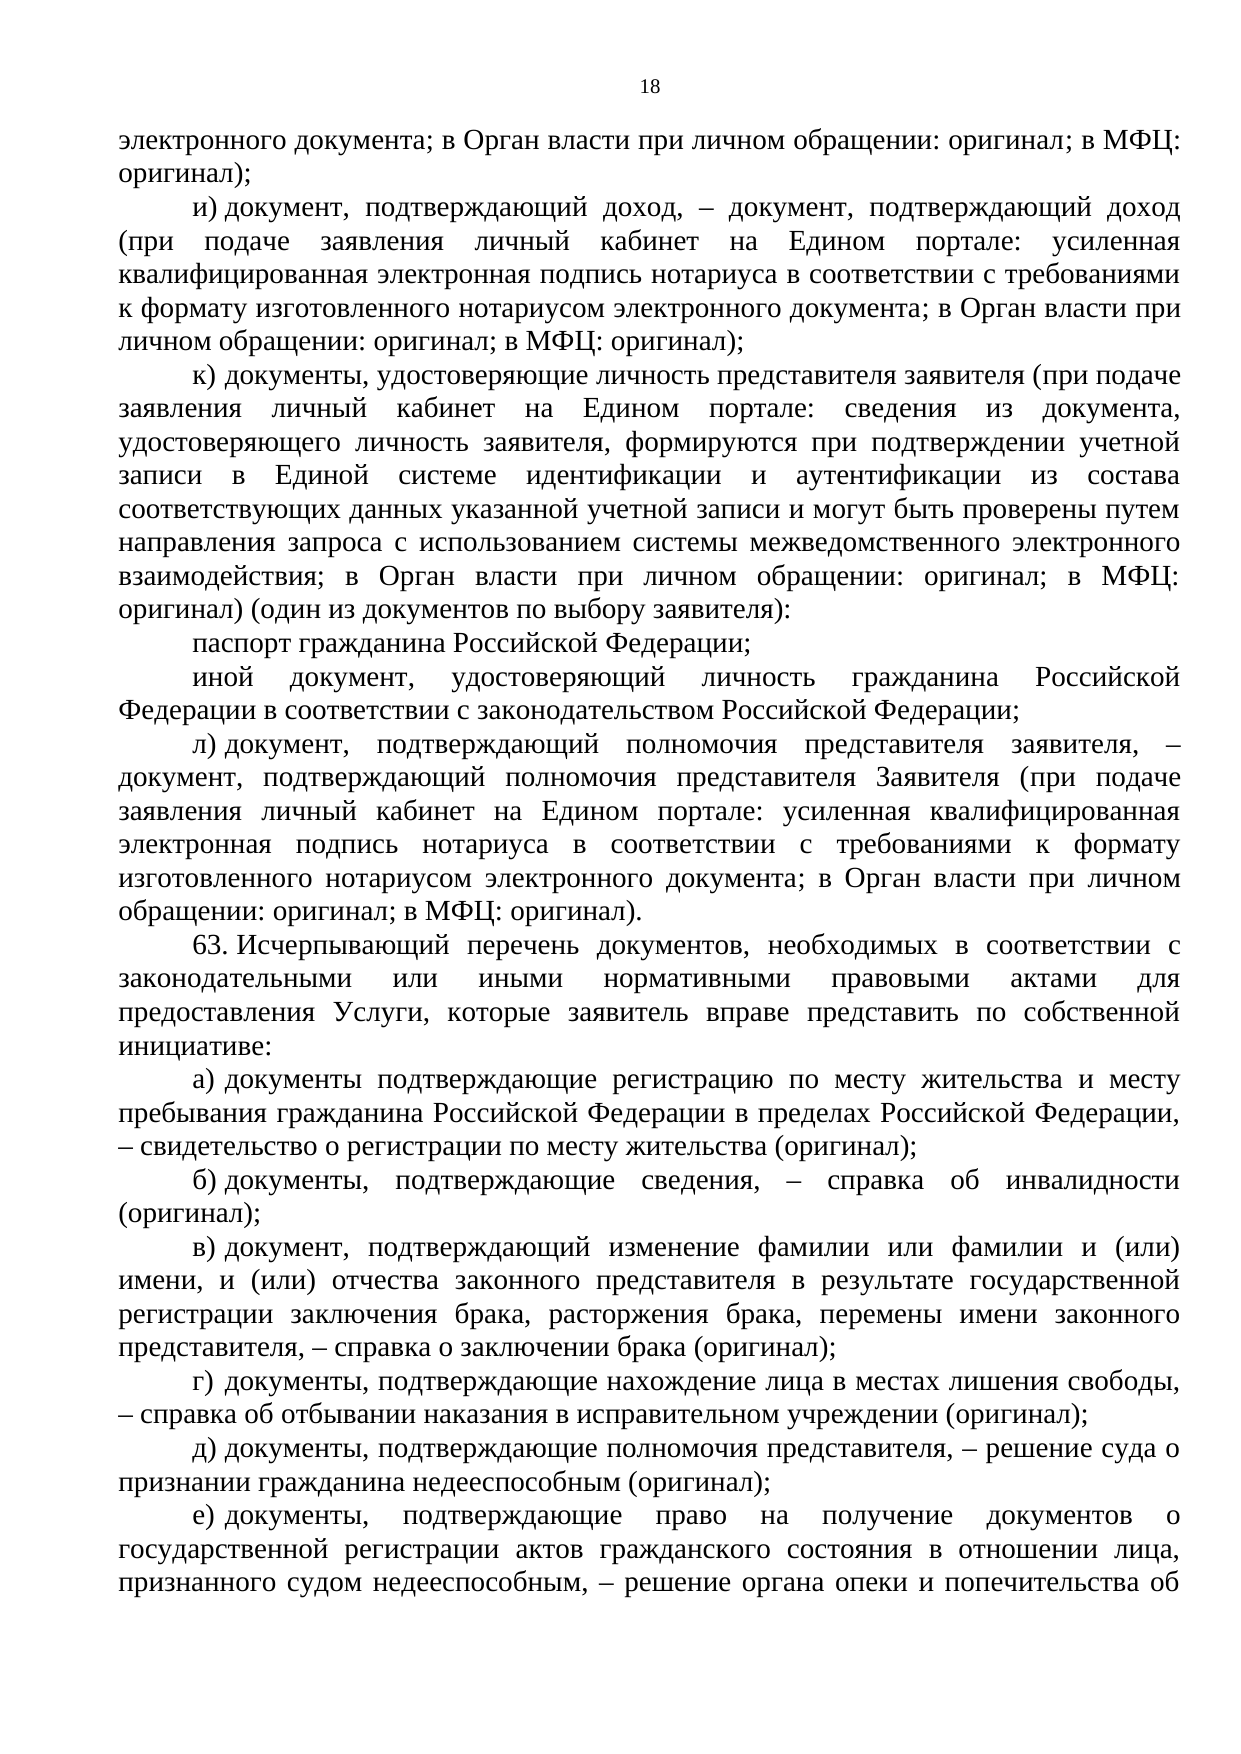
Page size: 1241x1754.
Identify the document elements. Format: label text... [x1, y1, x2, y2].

list документ, подтверждающий изменение фамилии или фамилии и (или) имени, и (или) отчества законного представителя в результате государственной регистрации заключения брака, расторжения брака, перемены имени законного представителя, – справка о заключении брака (оригинал); [118, 1229, 1181, 1363]
list документы, подтверждающие сведения, – справка об инвалидности (оригинал); [118, 1162, 1181, 1229]
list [118, 122, 1181, 189]
list документы, удостоверяющие личность представителя заявителя (при подаче заявления личный кабинет на Едином портале: сведения из документа, удостоверяющего личность заявителя, формируются при подтверждении учетной записи в Единой системе идентификации и аутентификации из состава соответствующих данных указанной учетной записи и могут быть проверены путем направления запроса с использованием системы межведомственного электронного взаимодействия; в Орган власти при личном обращении: оригинал; в МФЦ: оригинал) (один из документов по выбору заявителя): [118, 357, 1181, 625]
text иной документ, удостоверяющий личность гражданина Российской Федерации в соответствии с законодательством Российской Федерации; [118, 659, 1181, 726]
list документы подтверждающие регистрацию по месту жительства и месту пребывания гражданина Российской Федерации в пределах Российской Федерации, – свидетельство о регистрации по месту жительства (оригинал); [118, 1061, 1181, 1162]
list Исчерпывающий перечень документов, необходимых в соответствии с законодательными или иными нормативными правовыми актами для предоставления Услуги, которые заявитель вправе представить по собственной инициативе: [118, 927, 1181, 1061]
list документы, подтверждающие полномочия представителя, – решение суда о признании гражданина недееспособным (оригинал); [118, 1430, 1181, 1497]
list документ, подтверждающий доход, – документ, подтверждающий доход (при подаче заявления личный кабинет на Едином портале: усиленная квалифицированная электронная подпись нотариуса в соответствии с требованиями к формату изготовленного нотариусом электронного документа; в Орган власти при личном обращении: оригинал; в МФЦ: оригинал); [118, 189, 1181, 357]
list документ, подтверждающий полномочия представителя заявителя, – документ, подтверждающий полномочия представителя Заявителя (при подаче заявления личный кабинет на Едином портале: усиленная квалифицированная электронная подпись нотариуса в соответствии с требованиями к формату изготовленного нотариусом электронного документа; в Орган власти при личном обращении: оригинал; в МФЦ: оригинал). [118, 726, 1181, 927]
text паспорт гражданина Российской Федерации; [118, 625, 1181, 659]
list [118, 1497, 1181, 1598]
list документы, подтверждающие нахождение лица в местах лишения свободы, – справка об отбывании наказания в исправительном учреждении (оригинал); [118, 1363, 1181, 1430]
